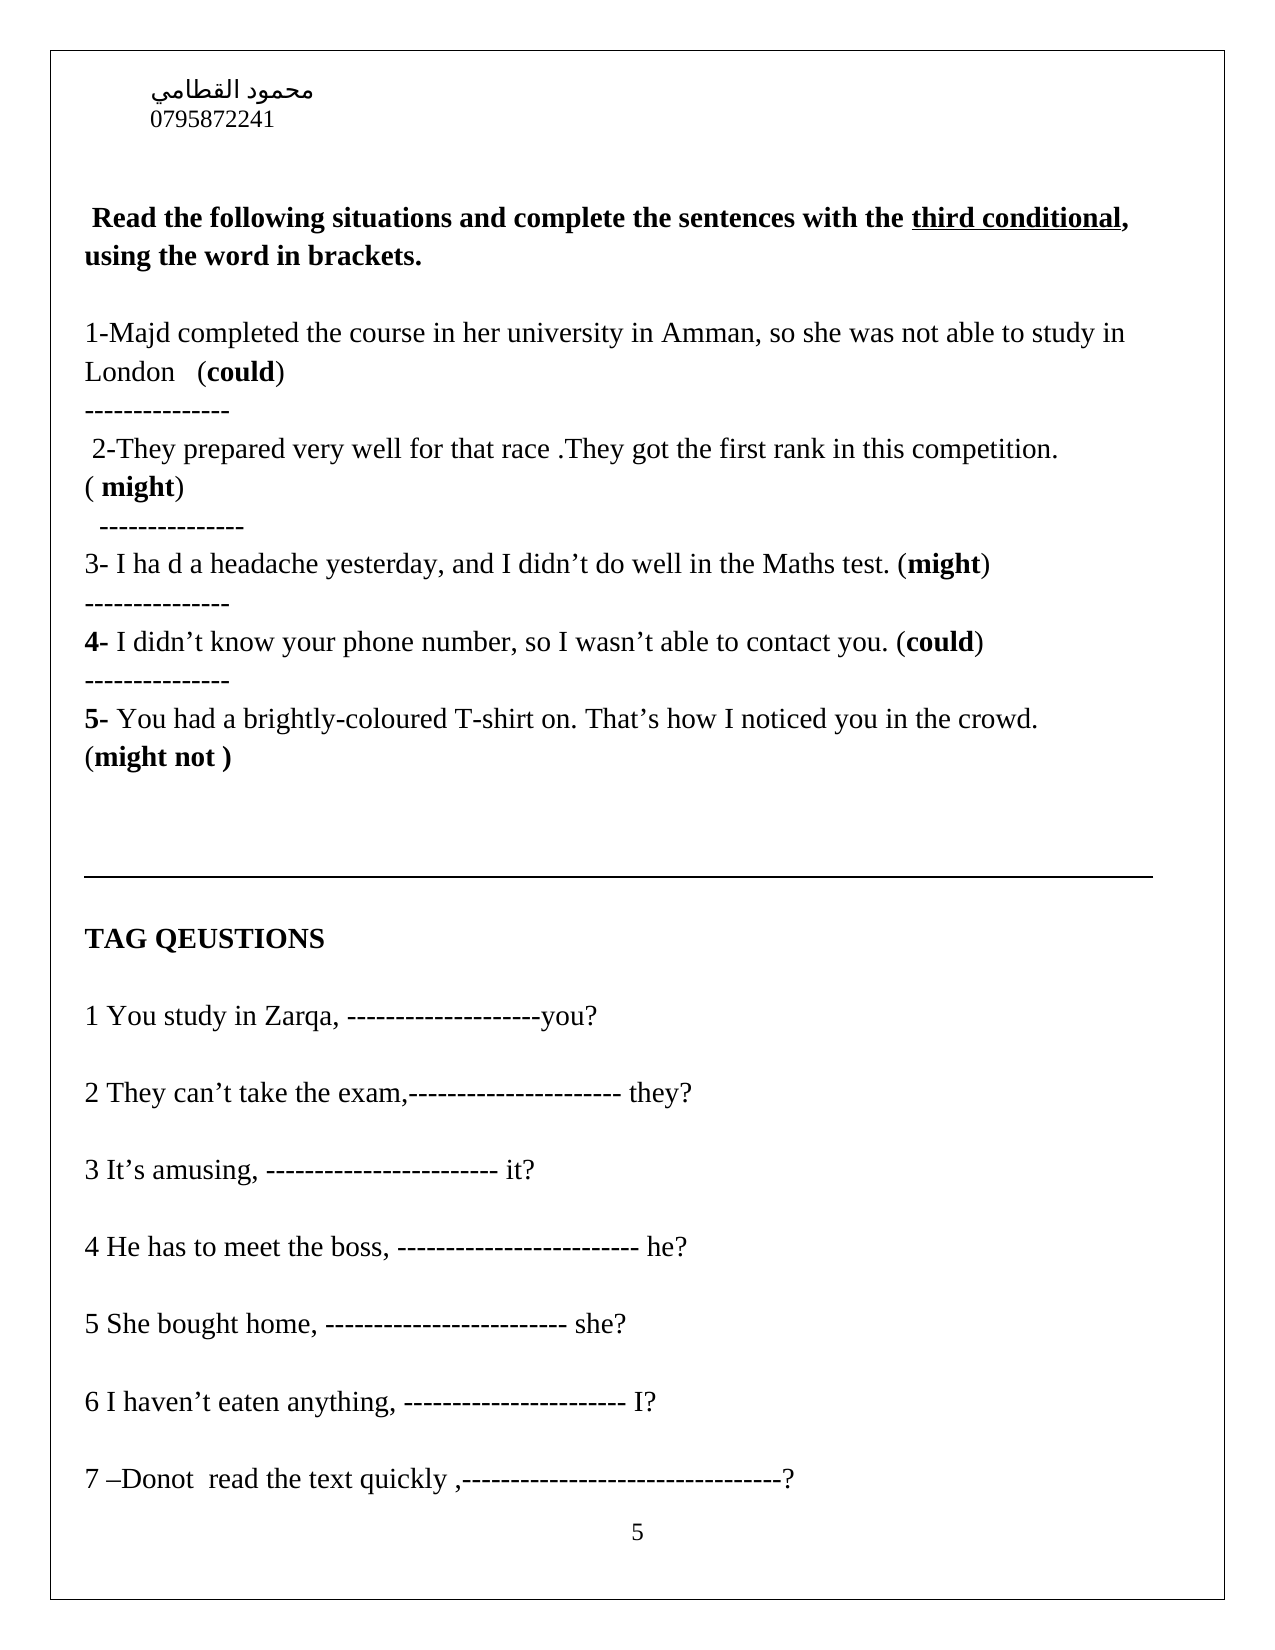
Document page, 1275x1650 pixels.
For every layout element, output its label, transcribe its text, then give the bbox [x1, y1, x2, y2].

text 2-They prepared very well for that race .They got the first rank in this competition. [84, 431, 1153, 464]
text --------------- [84, 392, 1153, 426]
text --------------- 3- I ha d a headache yesterday, and I didn’t do well in the Maths test. (might) --------------- 4- I didn’t know your phone number, so I wasn’t able to contact you. (could) --------------- [84, 508, 1153, 696]
text TAG QEUSTIONS [84, 921, 1153, 955]
text 1 You study in Zarqa, --------------------you? [84, 998, 1153, 1032]
text 1-Majd completed the course in her university in Amman, so she was not able to study in London (could) [84, 315, 1153, 387]
text 5- You had a brightly-coloured T-shirt on. That’s how I noticed you in the crowd. (might not ) [84, 701, 1153, 773]
text Read the following situations and complete the sentences with the third conditional, using the word in brackets. [84, 200, 1153, 272]
text 4 He has to meet the boss, ------------------------- he? [84, 1229, 1153, 1263]
text 3 It’s amusing, ------------------------ it? [84, 1152, 1153, 1186]
text 6 I haven’t eaten anything, ----------------------- I? [84, 1384, 1153, 1417]
text ( might) [84, 469, 1153, 503]
text 7 –Donot read the text quickly ,---------------------------------? [84, 1461, 1153, 1494]
text 2 They can’t take the exam,---------------------- they? [84, 1075, 1153, 1109]
text 5 She bought home, ------------------------- she? [84, 1307, 1153, 1340]
